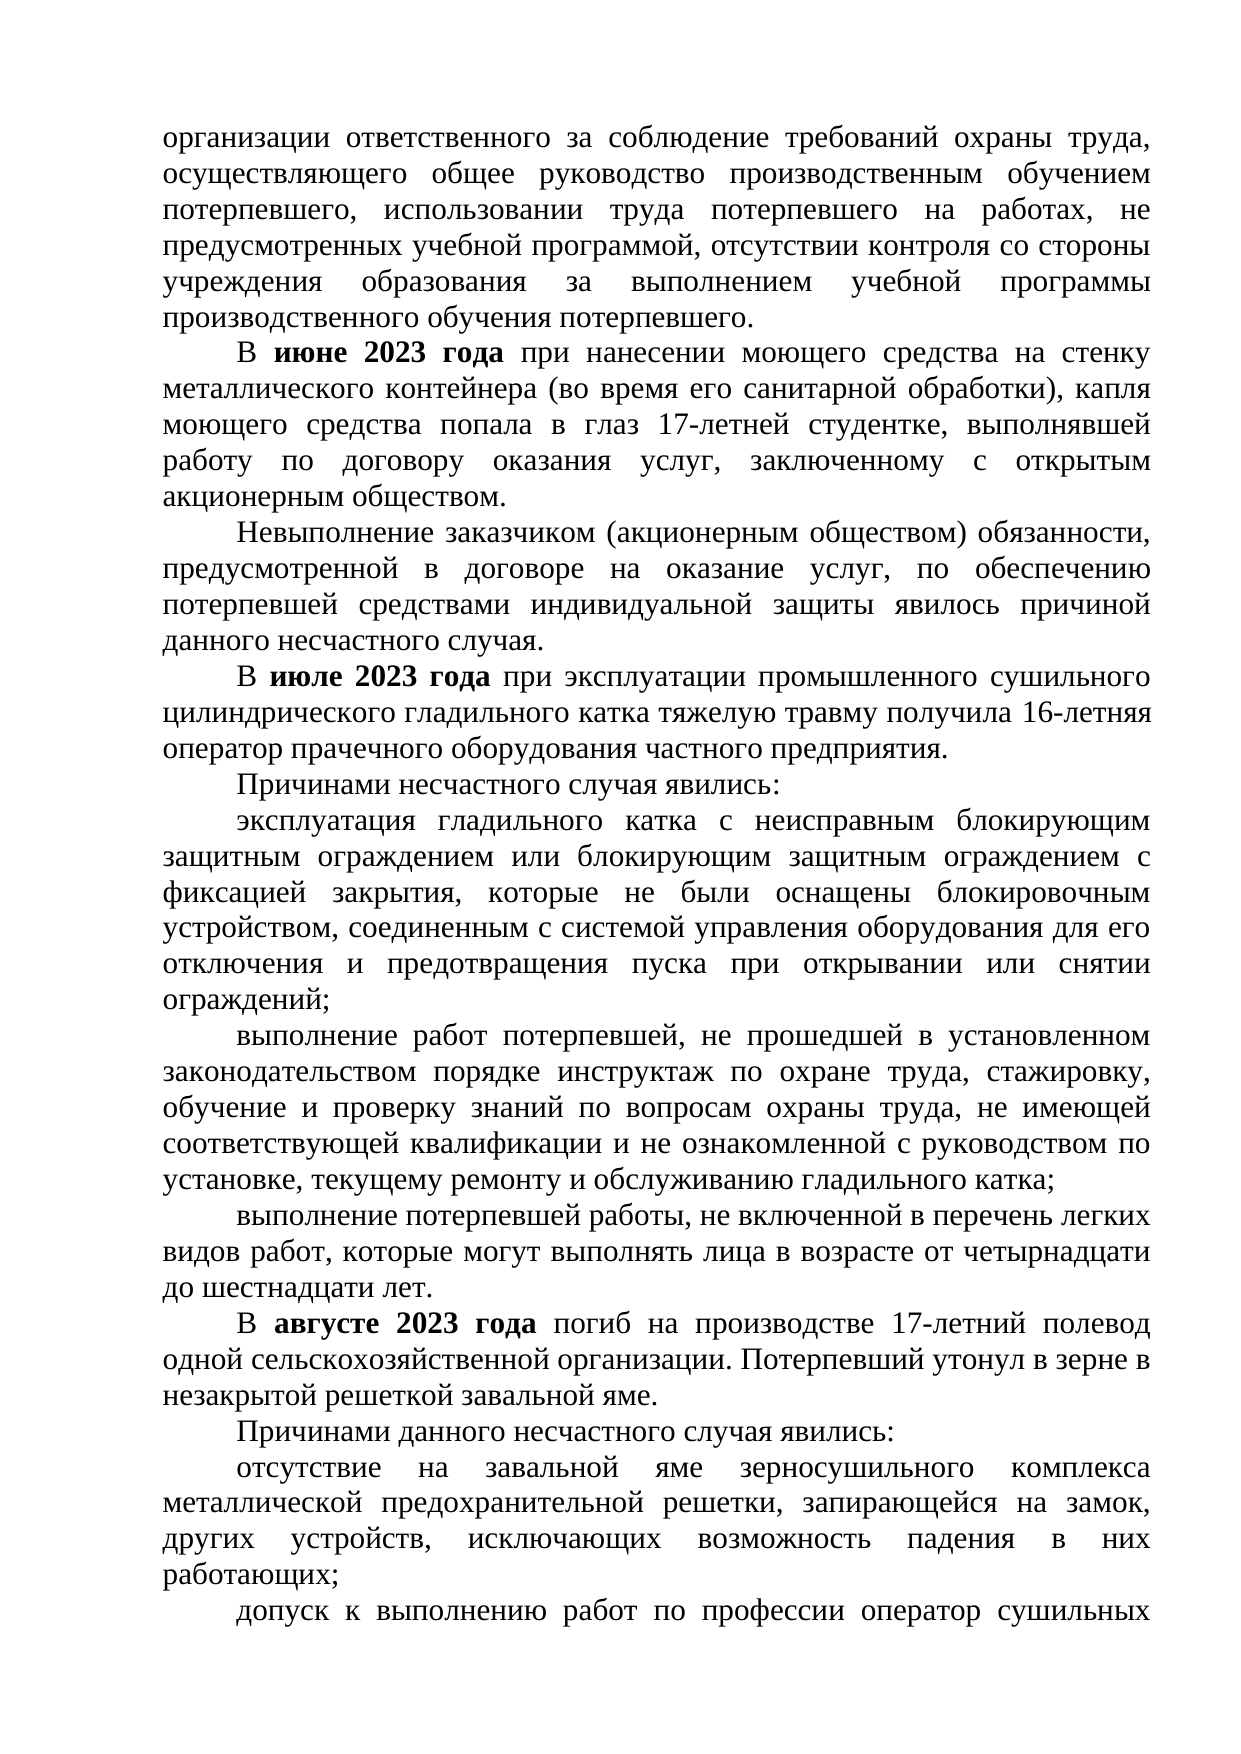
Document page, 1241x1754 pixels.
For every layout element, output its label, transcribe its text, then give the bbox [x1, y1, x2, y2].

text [162, 118, 1152, 334]
text Невыполнение заказчиком (акционерным обществом) обязанности, предусмотренной в договоре на оказание услуг, по обеспечению потерпевшей средствами индивидуальной защиты явилось причиной данного несчастного случая. [162, 513, 1152, 657]
text Причинами несчастного случая явились: [162, 765, 1152, 801]
text В июне 2023 года при нанесении моющего средства на стенку металлического контейнера (во время его санитарной обработки), капля моющего средства попала в глаз 17-летней студентке, выполнявшей работу по договору оказания услуг, заключенному с открытым акционерным обществом. [162, 334, 1152, 513]
text Причинами данного несчастного случая явились: [162, 1412, 1152, 1448]
text эксплуатация гладильного катка с неисправным блокирующим защитным ограждением или блокирующим защитным ограждением с фиксацией закрытия, которые не были оснащены блокировочным устройством, соединенным с системой управления оборудования для его отключения и предотвращения пуска при открывании или снятии ограждений; [162, 801, 1152, 1017]
text отсутствие на завальной яме зерносушильного комплекса металлической предохранительной решетки, запирающейся на замок, других устройств, исключающих возможность падения в них работающих; [162, 1448, 1152, 1592]
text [162, 1592, 1152, 1627]
text выполнение работ потерпевшей, не прошедшей в установленном законодательством порядке инструктаж по охране труда, стажировку, обучение и проверку знаний по вопросам охраны труда, не имеющей соответствующей квалификации и не ознакомленной с руководством по установке, текущему ремонту и обслуживанию гладильного катка; [162, 1017, 1152, 1196]
text выполнение потерпевшей работы, не включенной в перечень легких видов работ, которые могут выполнять лица в возрасте от четырнадцати до шестнадцати лет. [162, 1196, 1152, 1304]
text В августе 2023 года погиб на производстве 17-летний полевод одной сельскохозяйственной организации. Потерпевший утонул в зерне в незакрытой решеткой завальной яме. [162, 1304, 1152, 1412]
text В июле 2023 года при эксплуатации промышленного сушильного цилиндрического гладильного катка тяжелую травму получила 16-летняя оператор прачечного оборудования частного предприятия. [162, 657, 1152, 765]
